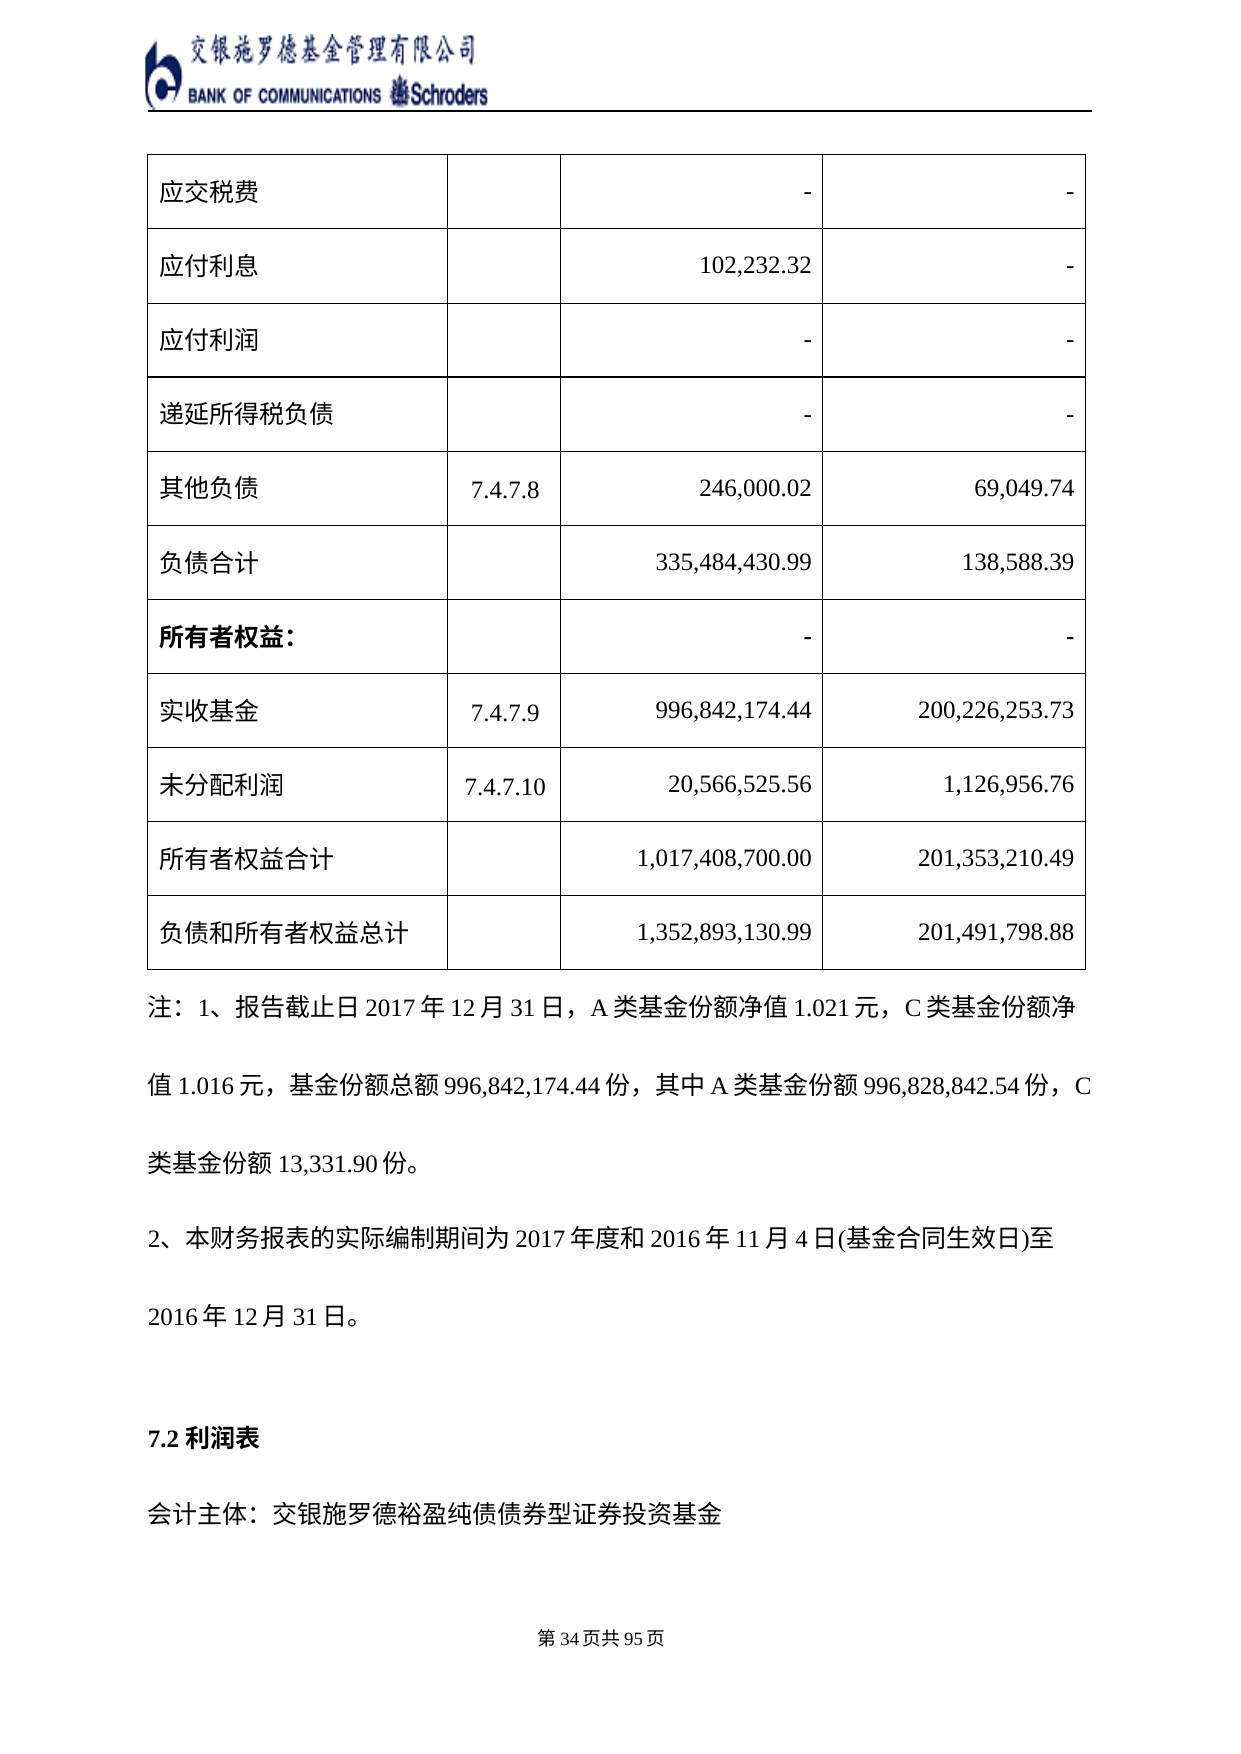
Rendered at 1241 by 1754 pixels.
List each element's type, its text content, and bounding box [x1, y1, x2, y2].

table_cell 所有者权益合计 [148, 822, 447, 895]
table_cell 7.4.7.9 [448, 674, 560, 747]
table_cell 负债和所有者权益总计 [148, 896, 447, 969]
table_cell [448, 822, 560, 895]
picture [145, 34, 488, 110]
table_cell - [561, 378, 822, 451]
table_cell 应付利息 [148, 229, 447, 302]
table_cell - [561, 600, 822, 673]
table_cell [448, 155, 560, 228]
table_cell [448, 304, 560, 376]
table_cell 应付利润 [148, 304, 447, 376]
table_cell - [561, 155, 822, 228]
table_cell 实收基金 [148, 674, 447, 747]
table_cell 所有者权益： [148, 600, 447, 673]
table_cell 1,352,893,130.99 [561, 896, 822, 969]
table_cell - [823, 155, 1085, 228]
table_cell 201,353,210.49 [823, 822, 1085, 895]
table_cell 递延所得税负债 [148, 378, 447, 451]
table_cell 其他负债 [148, 452, 447, 524]
table_cell 20,566,525.56 [561, 748, 822, 821]
table_cell 应交税费 [148, 155, 447, 228]
table_cell [448, 526, 560, 599]
table_cell 138,588.39 [823, 526, 1085, 599]
table_cell - [823, 378, 1085, 451]
table_cell - [823, 600, 1085, 673]
text 会计主体：交银施罗德裕盈纯债债券型证券投资基金 [148, 1480, 1092, 1545]
table_cell [448, 600, 560, 673]
text 2、本财务报表的实际编制期间为2017年度和2016年11月4日(基金合同生效日)至2016年12月31日。 [148, 1204, 1092, 1347]
table_cell [448, 378, 560, 451]
table_cell 7.4.7.10 [448, 748, 560, 821]
table_cell 335,484,430.99 [561, 526, 822, 599]
table_cell 246,000.02 [561, 452, 822, 524]
text 注：1、报告截止日2017年12月31日，A类基金份额净值1.021元，C类基金份额净值1.016元，基金份额总额996,842,174.44份，其中A类基金份额996,828,842.54份，C类基金份额13,331.90份。 [148, 973, 1092, 1194]
subtitle 7.2 利润表 [148, 1404, 1092, 1469]
table_cell 200,226,253.73 [823, 674, 1085, 747]
table_cell 7.4.7.8 [448, 452, 560, 524]
table_cell - [823, 304, 1085, 376]
table_cell 1,017,408,700.00 [561, 822, 822, 895]
table_cell 69,049.74 [823, 452, 1085, 524]
table_cell 201,491,798.88 [823, 896, 1085, 969]
table_cell [448, 896, 560, 969]
table_cell 负债合计 [148, 526, 447, 599]
table_cell 未分配利润 [148, 748, 447, 821]
table_cell - [561, 304, 822, 376]
table_cell 1,126,956.76 [823, 748, 1085, 821]
table_cell - [823, 229, 1085, 302]
table_cell 996,842,174.44 [561, 674, 822, 747]
table_cell [448, 229, 560, 302]
table_cell 102,232.32 [561, 229, 822, 302]
